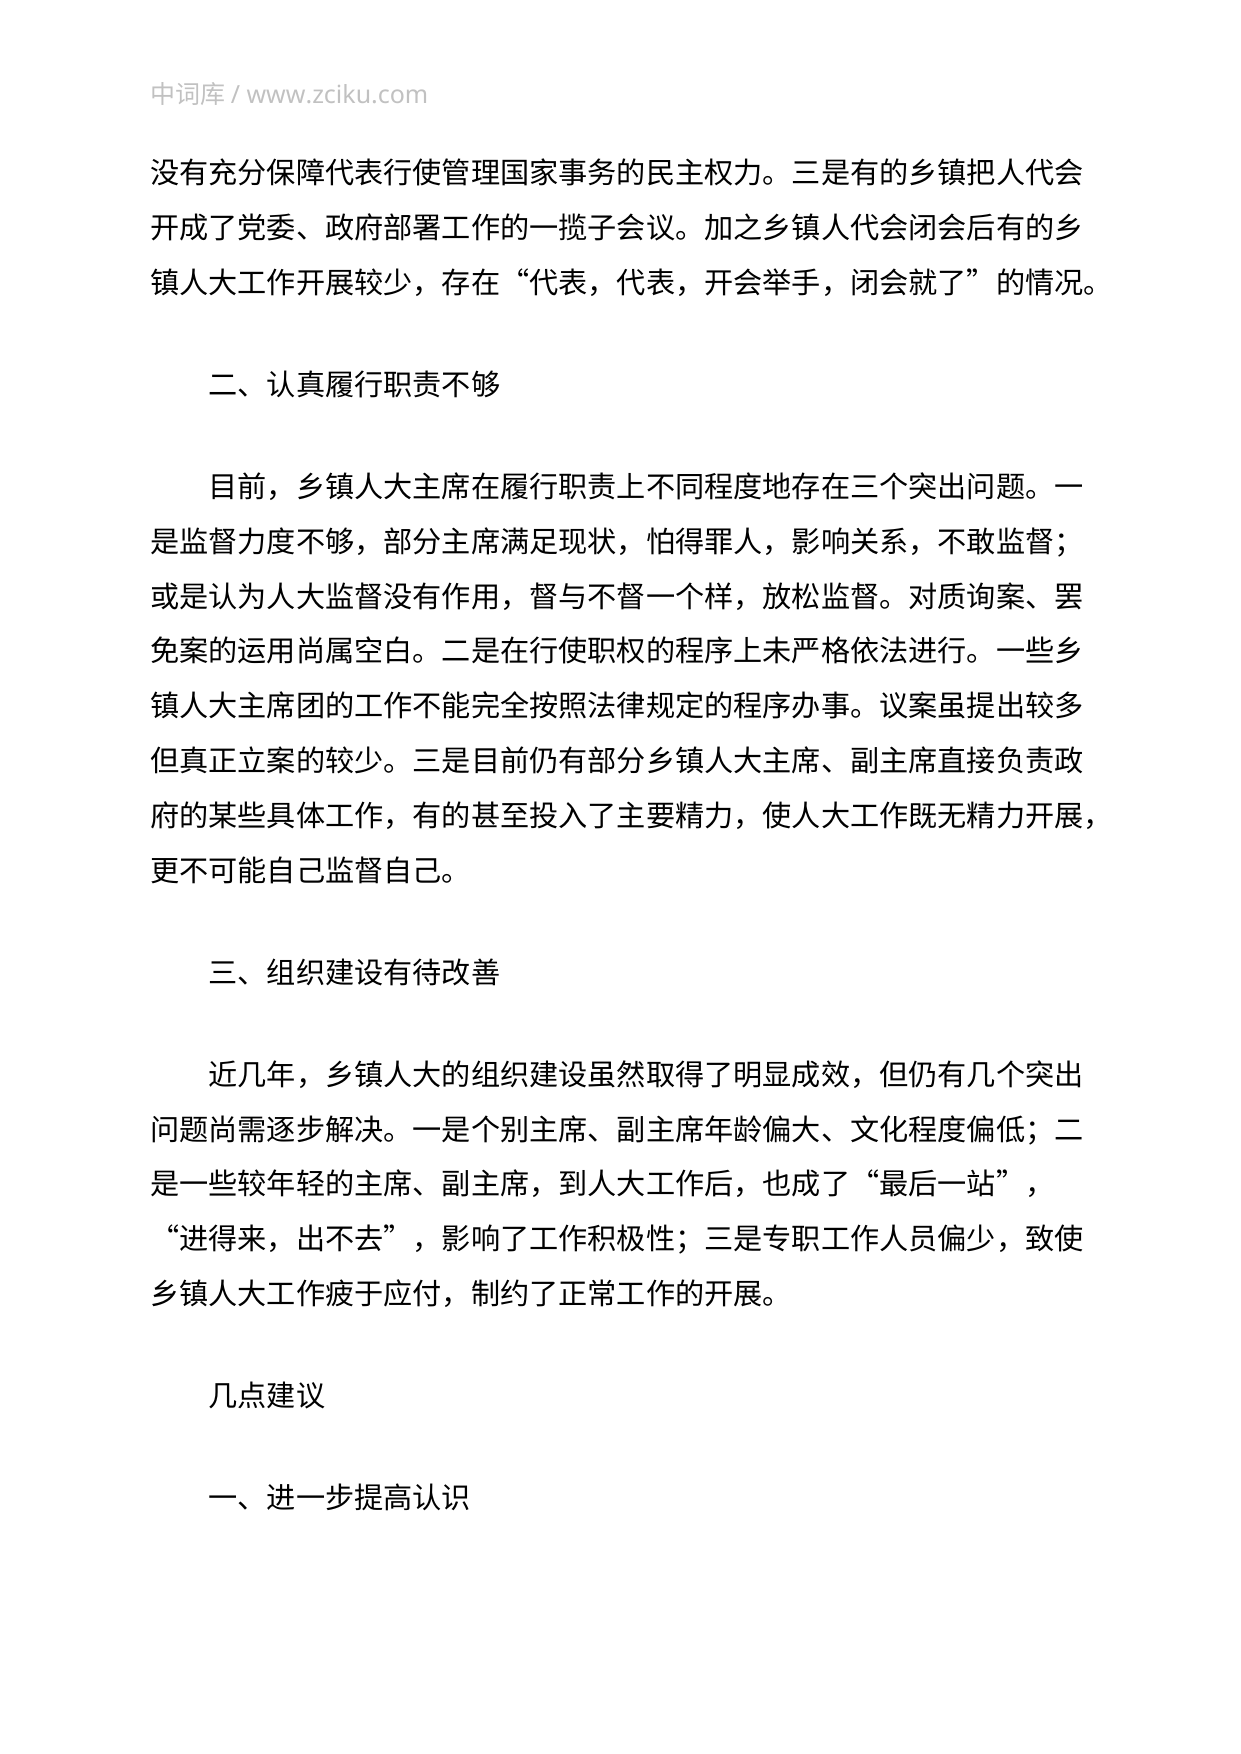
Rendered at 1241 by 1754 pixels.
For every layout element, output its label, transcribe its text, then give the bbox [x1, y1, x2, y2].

text 一、进一步提高认识 [150, 1474, 1090, 1517]
text 近几年，乡镇人大的组织建设虽然取得了明显成效，但仍有几个突出问题尚需逐步解决。一是个别主席、副主席年龄偏大、文化程度偏低；二是一些较年轻的主席、副主席，到人大工作后，也成了“最后一站”，“进得来，出不去”，影响了工作积极性；三是专职工作人员偏少，致使乡镇人大工作疲于应付，制约了正常工作的开展。 [150, 1051, 1090, 1313]
text 几点建议 [150, 1372, 1090, 1415]
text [150, 150, 1090, 302]
text 目前，乡镇人大主席在履行职责上不同程度地存在三个突出问题。一是监督力度不够，部分主席满足现状，怕得罪人，影响关系，不敢监督；或是认为人大监督没有作用，督与不督一个样，放松监督。对质询案、罢免案的运用尚属空白。二是在行使职权的程序上未严格依法进行。一些乡镇人大主席团的工作不能完全按照法律规定的程序办事。议案虽提出较多但真正立案的较少。三是目前仍有部分乡镇人大主席、副主席直接负责政府的某些具体工作，有的甚至投入了主要精力，使人大工作既无精力开展，更不可能自己监督自己。 [150, 463, 1090, 890]
text 三、组织建设有待改善 [150, 949, 1090, 992]
text 二、认真履行职责不够 [150, 362, 1090, 404]
